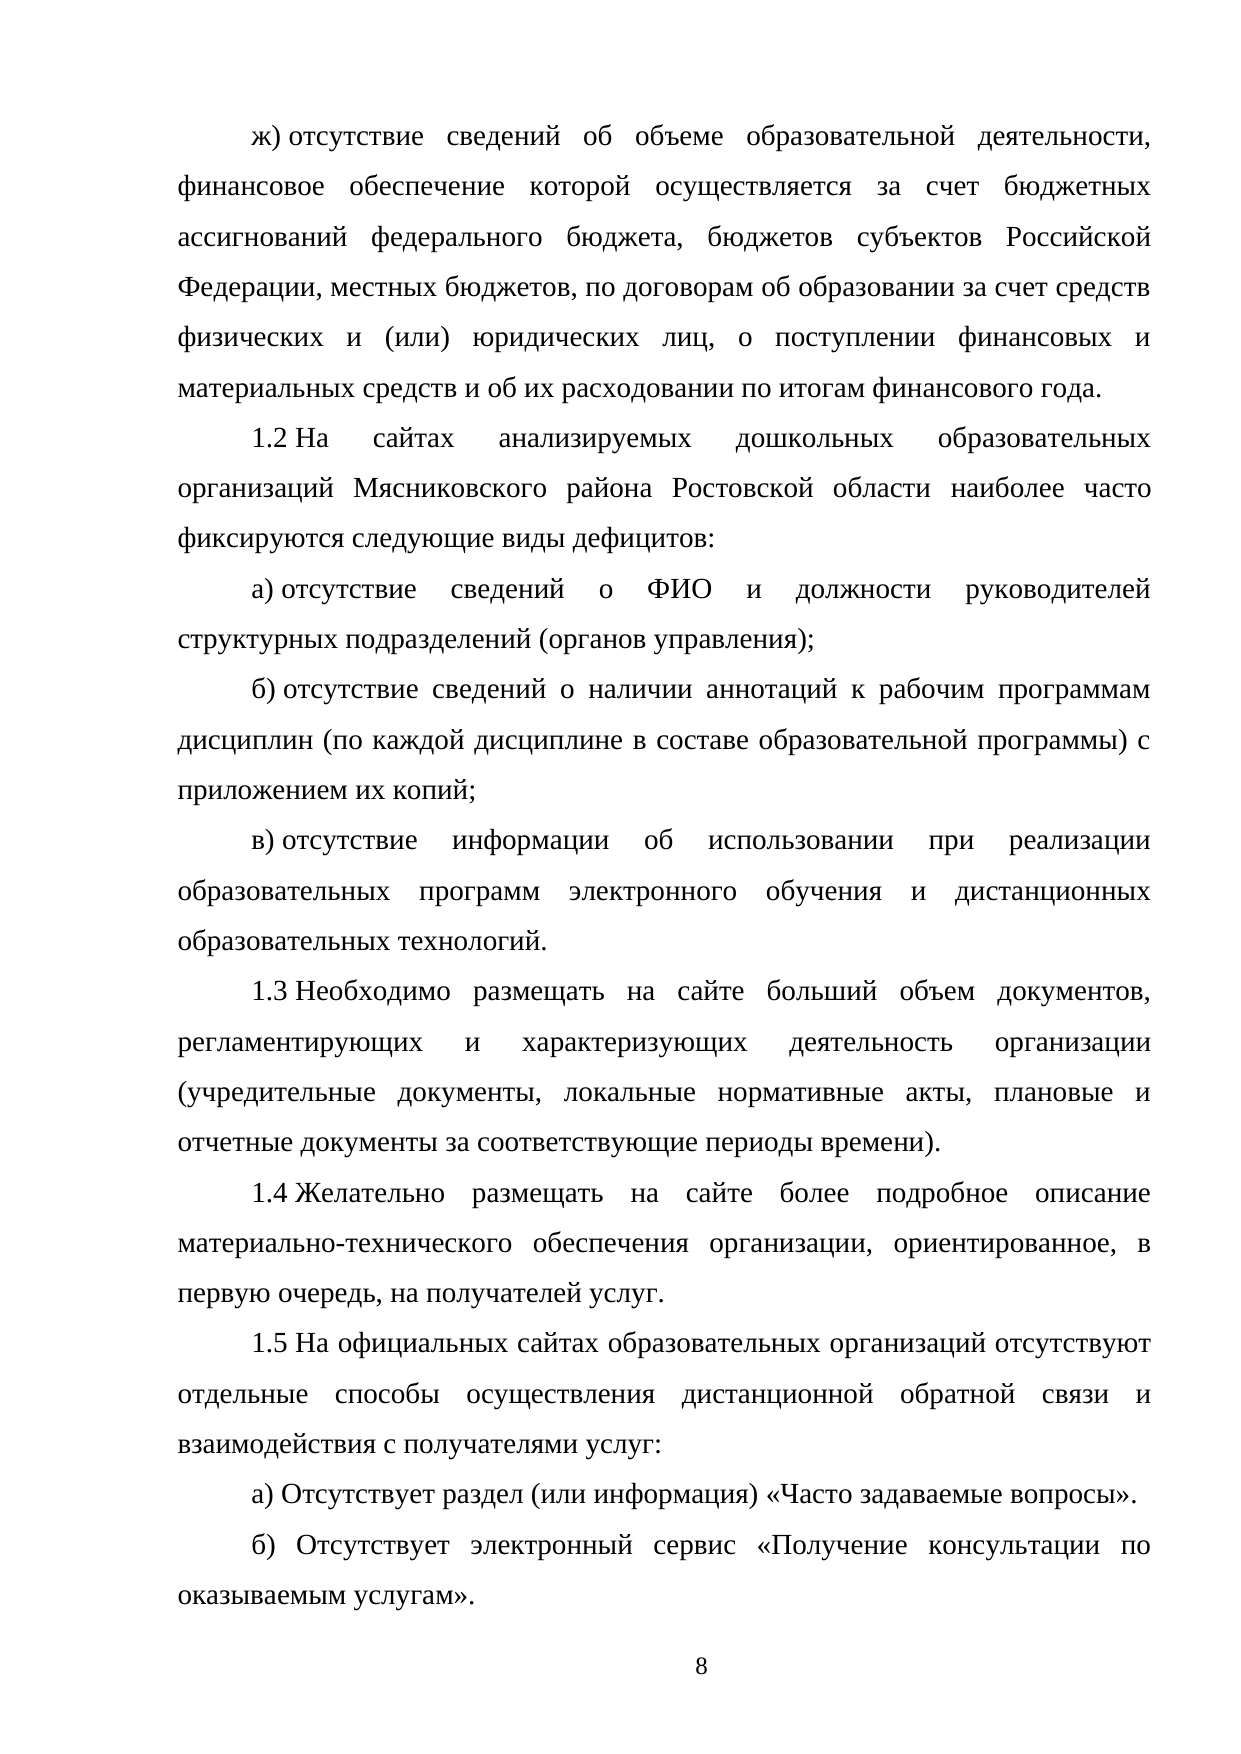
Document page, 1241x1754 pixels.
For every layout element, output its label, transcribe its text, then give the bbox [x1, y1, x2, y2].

text 1.5 На официальных сайтах образовательных организаций отсутствуют отдельные способы осуществления дистанционной обратной связи и взаимодействия с получателями услуг: [177, 1326, 1152, 1460]
text а) отсутствие сведений о ФИО и должности руководителей структурных подразделений (органов управления); [177, 571, 1152, 655]
text а) Отсутствует раздел (или информация) «Часто задаваемые вопросы». [177, 1477, 1152, 1510]
text в) отсутствие информации об использовании при реализации образовательных программ электронного обучения и дистанционных образовательных технологий. [177, 822, 1152, 957]
text б) отсутствие сведений о наличии аннотаций к рабочим программам дисциплин (по каждой дисциплине в составе образовательной программы) с приложением их копий; [177, 672, 1152, 806]
text 1.3 Необходимо размещать на сайте больший объем документов, регламентирующих и характеризующих деятельность организации (учредительные документы, локальные нормативные акты, плановые и отчетные документы за соответствующие периоды времени). [177, 973, 1152, 1158]
text б) Отсутствует электронный сервис «Получение консультации по оказываемым услугам». [177, 1527, 1152, 1611]
text 1.4 Желательно размещать на сайте более подробное описание материально-технического обеспечения организации, ориентированное, в первую очередь, на получателей услуг. [177, 1175, 1152, 1309]
text ж) отсутствие сведений об объеме образовательной деятельности, финансовое обеспечение которой осуществляется за счет бюджетных ассигнований федерального бюджета, бюджетов субъектов Российской Федерации, местных бюджетов, по договорам об образовании за счет средств физических и (или) юридических лиц, о поступлении финансовых и материальных средств и об их расходовании по итогам финансового года. [177, 118, 1152, 403]
text 1.2 На сайтах анализируемых дошкольных образовательных организаций Мясниковского района Ростовской области наиболее часто фиксируются следующие виды дефицитов: [177, 420, 1152, 554]
